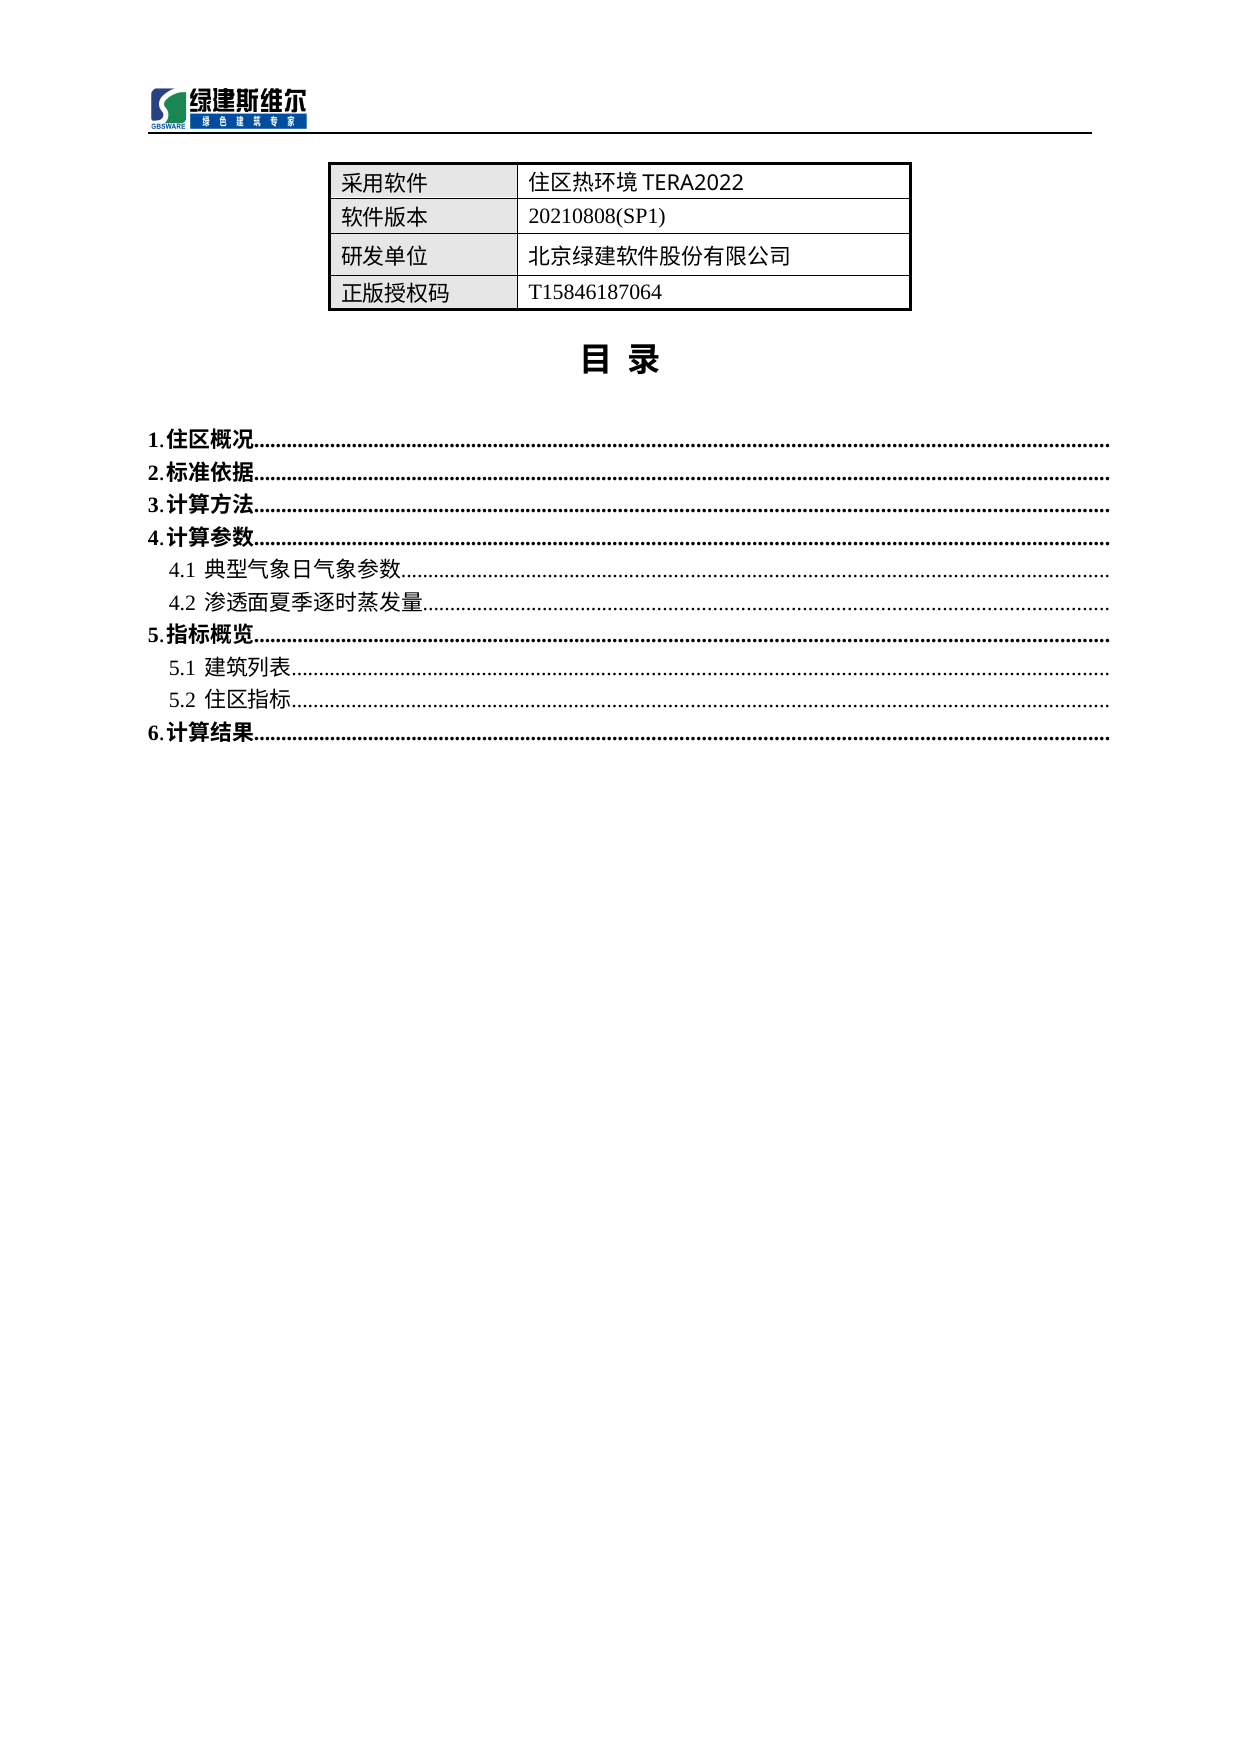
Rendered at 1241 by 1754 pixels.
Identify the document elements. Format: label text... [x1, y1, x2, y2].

table_cell 研发单位 [331, 234, 517, 275]
text 2 标准依据 3 [148, 454, 1092, 487]
text 5.1 建筑列表 4 [168, 649, 1092, 682]
text 目 录 [148, 162, 1092, 389]
picture [147, 88, 308, 130]
text 4.1 典型气象日气象参数 4 [168, 552, 1092, 584]
text 1 住区概况 3 [148, 422, 1092, 454]
table_header 采用软件 [331, 165, 517, 197]
text 6 计算结果 4 [148, 714, 1092, 747]
table_header 住区热环境TERA2022 [518, 165, 909, 197]
text 3 计算方法 3 [148, 487, 1092, 519]
table_cell 正版授权码 [331, 276, 517, 308]
text 4.2 渗透面夏季逐时蒸发量 4 [168, 584, 1092, 617]
text 5 指标概览 4 [148, 617, 1092, 649]
table_cell T15846187064 [518, 276, 909, 308]
text 5.2 住区指标 4 [168, 682, 1092, 714]
table_cell 北京绿建软件股份有限公司 [518, 234, 909, 275]
table_cell 软件版本 [331, 199, 517, 233]
table_cell 20210808(SP1) [518, 199, 909, 233]
text 4 计算参数 4 [148, 519, 1092, 552]
